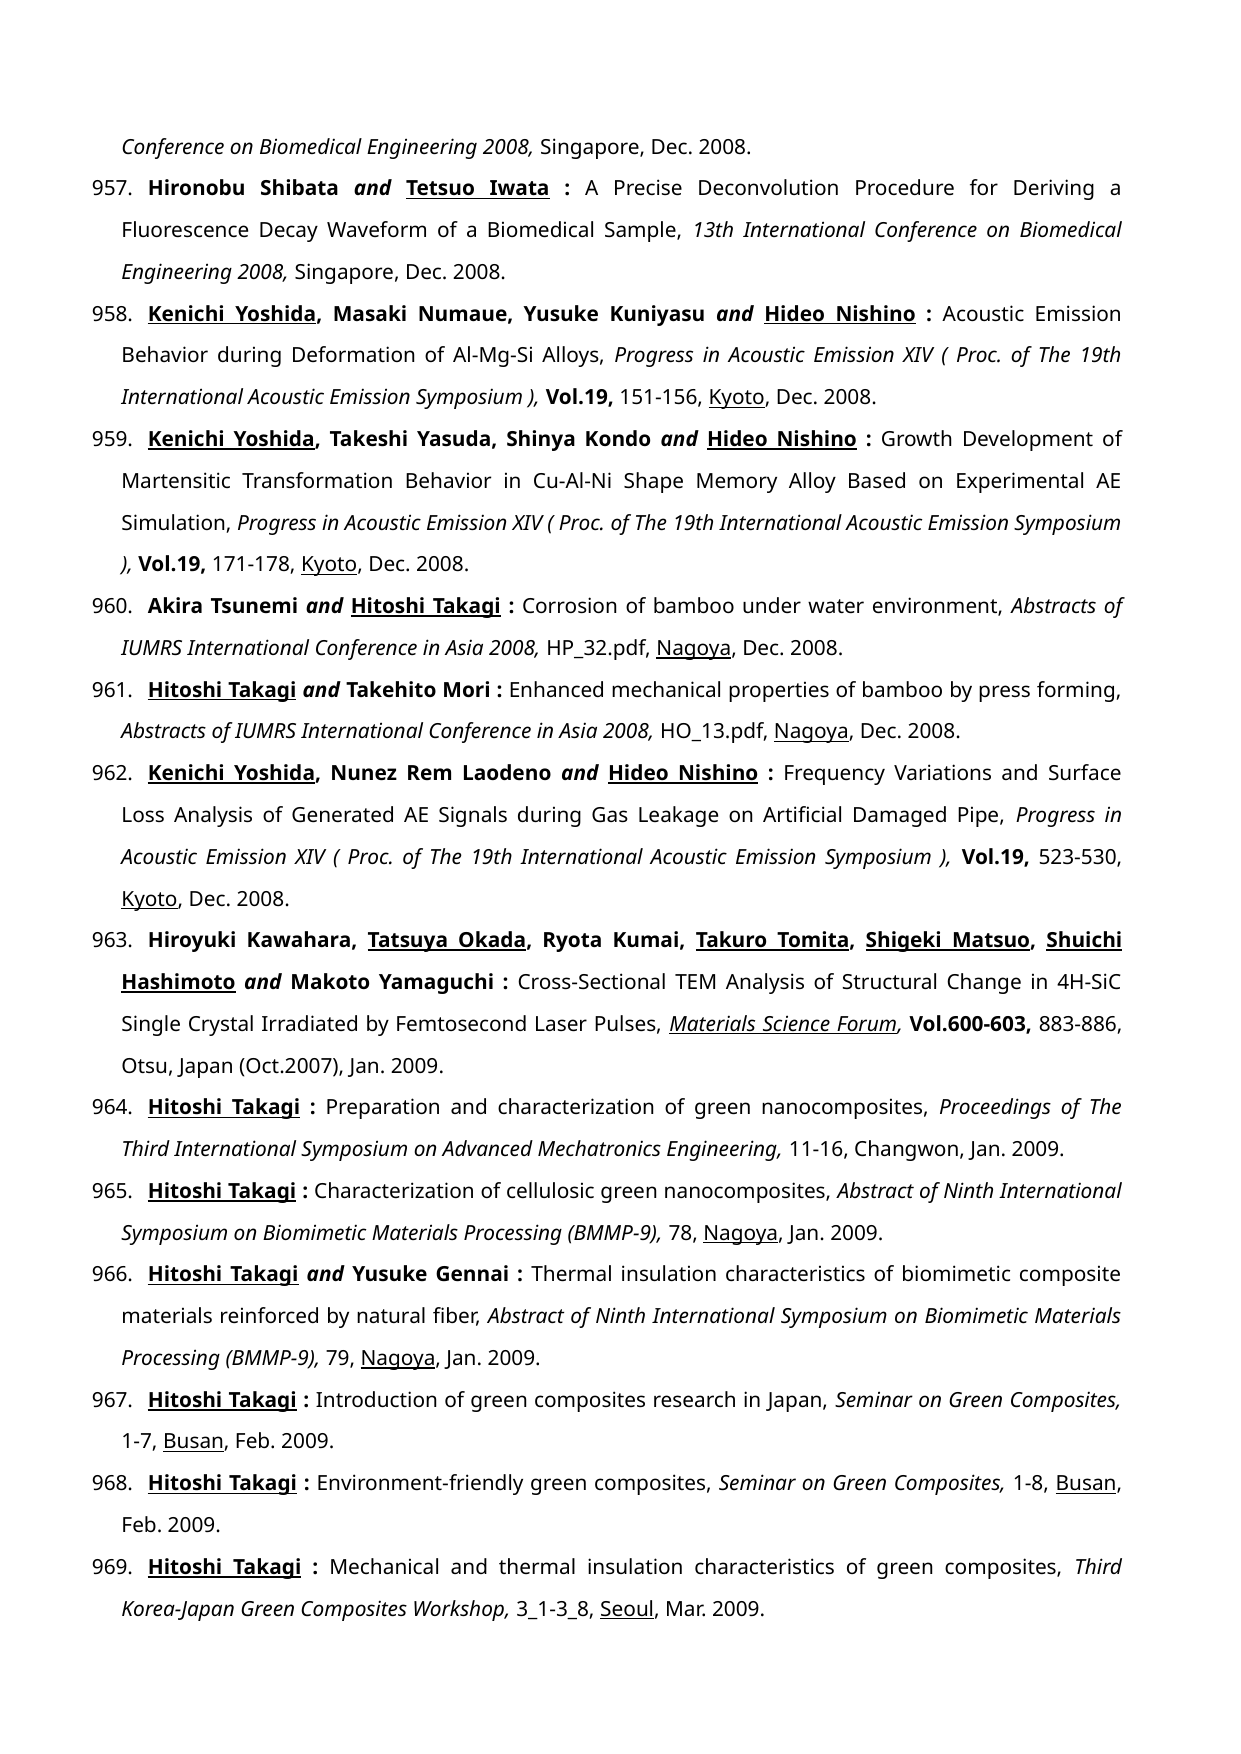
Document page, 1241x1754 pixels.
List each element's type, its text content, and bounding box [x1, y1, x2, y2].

list Hiroyuki Kawahara, Tatsuya Okada, Ryota Kumai, Takuro Tomita, Shigeki Matsuo, Shuichi Hashimoto and Makoto Yamaguchi : Cross-Sectional TEM Analysis of Structural Change in 4H-SiC Single Crystal Irradiated by Femtosecond Laser Pulses, Materials Science Forum, Vol.600-603, 883-886, Otsu, Japan (Oct.2007), Jan. 2009. [92, 919, 1122, 1086]
list Hironobu Shibata and Tetsuo Iwata : A Precise Deconvolution Procedure for Deriving a Fluorescence Decay Waveform of a Biomedical Sample, 13th International Conference on Biomedical Engineering 2008, Singapore, Dec. 2008. [92, 167, 1122, 292]
list Hitoshi Takagi and Takehito Mori : Enhanced mechanical properties of bamboo by press forming, Abstracts of IUMRS International Conference in Asia 2008, HO_13.pdf, Nagoya, Dec. 2008. [92, 668, 1122, 752]
list Hitoshi Takagi : Characterization of cellulosic green nanocomposites, Abstract of Ninth International Symposium on Biomimetic Materials Processing (BMMP-9), 78, Nagoya, Jan. 2009. [92, 1169, 1122, 1253]
list Hitoshi Takagi and Yusuke Gennai : Thermal insulation characteristics of biomimetic composite materials reinforced by natural fiber, Abstract of Ninth International Symposium on Biomimetic Materials Processing (BMMP-9), 79, Nagoya, Jan. 2009. [92, 1253, 1122, 1378]
list Hitoshi Takagi : Environment-friendly green composites, Seminar on Green Composites, 1-8, Busan, Feb. 2009. [92, 1462, 1122, 1545]
list Hitoshi Takagi : Introduction of green composites research in Japan, Seminar on Green Composites, 1-7, Busan, Feb. 2009. [92, 1378, 1122, 1462]
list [92, 125, 1122, 167]
list Akira Tsunemi and Hitoshi Takagi : Corrosion of bamboo under water environment, Abstracts of IUMRS International Conference in Asia 2008, HP_32.pdf, Nagoya, Dec. 2008. [92, 584, 1122, 668]
list Hitoshi Takagi : Mechanical and thermal insulation characteristics of green composites, Third Korea-Japan Green Composites Workshop, 3_1-3_8, Seoul, Mar. 2009. [92, 1545, 1122, 1629]
list Kenichi Yoshida, Takeshi Yasuda, Shinya Kondo and Hideo Nishino : Growth Development of Martensitic Transformation Behavior in Cu-Al-Ni Shape Memory Alloy Based on Experimental AE Simulation, Progress in Acoustic Emission XIV ( Proc. of The 19th International Acoustic Emission Symposium ), Vol.19, 171-178, Kyoto, Dec. 2008. [92, 417, 1122, 584]
list Kenichi Yoshida, Masaki Numaue, Yusuke Kuniyasu and Hideo Nishino : Acoustic Emission Behavior during Deformation of Al-Mg-Si Alloys, Progress in Acoustic Emission XIV ( Proc. of The 19th International Acoustic Emission Symposium ), Vol.19, 151-156, Kyoto, Dec. 2008. [92, 292, 1122, 417]
list Kenichi Yoshida, Nunez Rem Laodeno and Hideo Nishino : Frequency Variations and Surface Loss Analysis of Generated AE Signals during Gas Leakage on Artificial Damaged Pipe, Progress in Acoustic Emission XIV ( Proc. of The 19th International Acoustic Emission Symposium ), Vol.19, 523-530, Kyoto, Dec. 2008. [92, 752, 1122, 919]
list Hitoshi Takagi : Preparation and characterization of green nanocomposites, Proceedings of The Third International Symposium on Advanced Mechatronics Engineering, 11-16, Changwon, Jan. 2009. [92, 1086, 1122, 1169]
